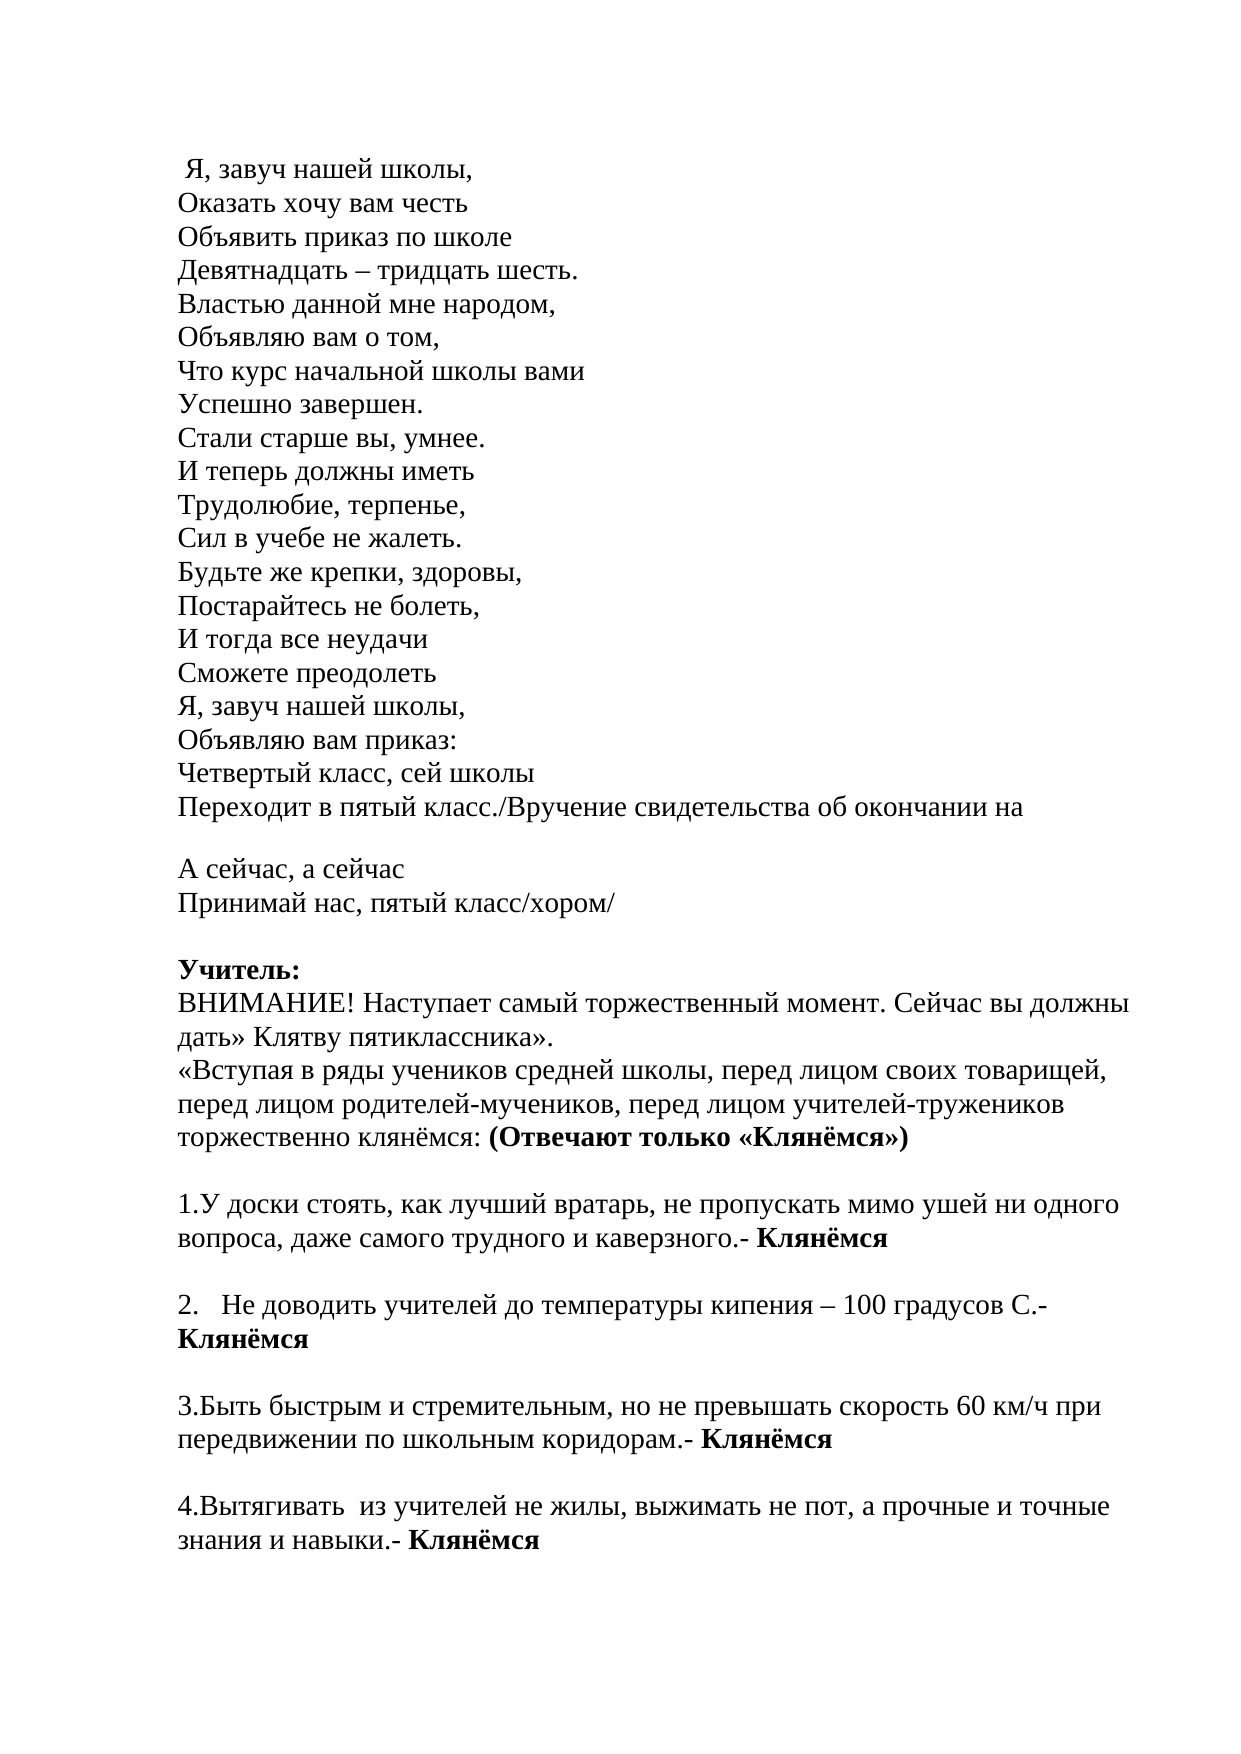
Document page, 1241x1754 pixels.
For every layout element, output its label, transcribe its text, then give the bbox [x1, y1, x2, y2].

text ВНИМАНИЕ! Наступает самый торжественный момент. Сейчас вы должны дать» Клятву пятиклассника». [177, 985, 1152, 1052]
text 3.Быть быстрым и стремительным, но не превышать скорость 60 км/ч при передвижении по школьным коридорам.- Клянёмся [177, 1388, 1152, 1455]
text 1.У доски стоять, как лучший вратарь, не пропускать мимо ушей ни одного вопроса, даже самого трудного и каверзного.- Клянёмся [177, 1187, 1152, 1254]
text Будьте же крепки, здоровы, [177, 554, 1152, 588]
text Постарайтесь не болеть, [177, 588, 1152, 621]
text Переходит в пятый класс./Вручение свидетельства об окончании на [177, 789, 1152, 822]
text Трудолюбие, терпенье, [177, 487, 1152, 521]
text Успешно завершен. [177, 386, 1152, 420]
text Объявляю вам о том, [177, 319, 1152, 353]
text И теперь должны иметь [177, 453, 1152, 487]
text Что курс начальной школы вами [177, 353, 1152, 386]
text Сил в учебе не жалеть. [177, 521, 1152, 554]
text Властью данной мне народом, [177, 286, 1152, 319]
text И тогда все неудачи [177, 621, 1152, 655]
text 2. Не доводить учителей до температуры кипения – 100 градусов С.- Клянёмся [177, 1287, 1152, 1354]
text Принимай нас, пятый класс/хором/ [177, 885, 1152, 918]
text А сейчас, а сейчас [177, 851, 1152, 885]
text Стали старше вы, умнее. [177, 420, 1152, 453]
text Девятнадцать – тридцать шесть. [177, 252, 1152, 286]
text Объявить приказ по школе [177, 219, 1152, 252]
text Я, завуч нашей школы, [177, 688, 1152, 722]
text «Вступая в ряды учеников средней школы, перед лицом своих товарищей, перед лицом родителей-мучеников, перед лицом учителей-тружеников торжественно клянёмся: (Отвечают только «Клянёмся») [177, 1052, 1152, 1153]
text Учитель: [177, 952, 1152, 985]
text Оказать хочу вам честь [177, 185, 1152, 219]
text Я, завуч нашей школы, [177, 152, 1152, 185]
text Объявляю вам приказ: [177, 722, 1152, 755]
text Четвертый класс, сей школы [177, 755, 1152, 789]
text 4.Вытягивать из учителей не жилы, выжимать не пот, а прочные и точные знания и навыки.- Клянёмся [177, 1488, 1152, 1556]
text Сможете преодолеть [177, 655, 1152, 688]
